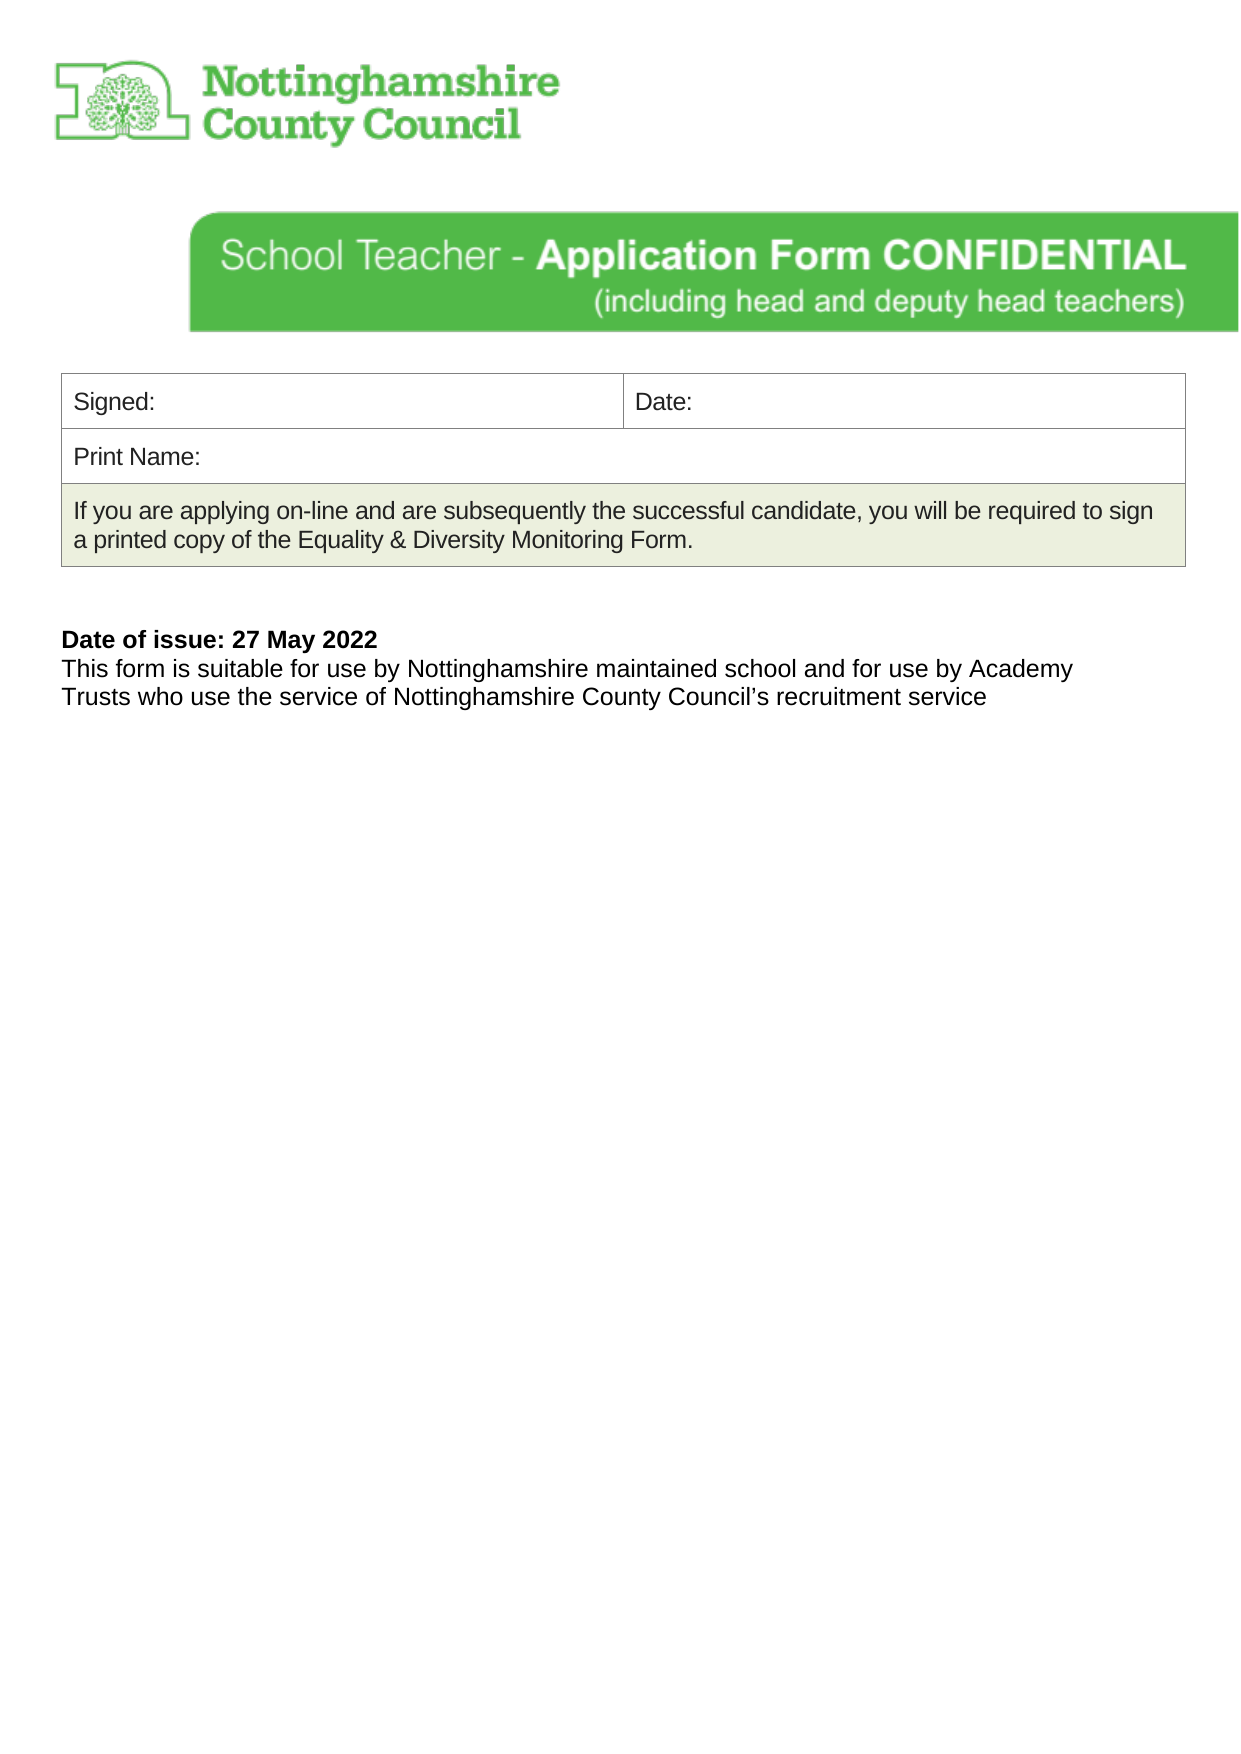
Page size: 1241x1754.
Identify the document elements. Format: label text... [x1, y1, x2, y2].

table_cell Print Name: [62, 429, 1185, 483]
table_cell If you are applying on-line and are subsequently the successful candidate, you will be required to sign a printed copy of the Equality & Diversity Monitoring Form. [62, 484, 1185, 566]
table_cell Signed: [62, 374, 623, 428]
text This form is suitable for use by Nottinghamshire maintained school and for use by Academy Trusts who use the service of Nottinghamshire County Council’s recruitment service [61, 653, 1090, 711]
text Date of issue: 27 May 2022 [61, 625, 1090, 653]
table_cell Date: [624, 374, 1185, 428]
